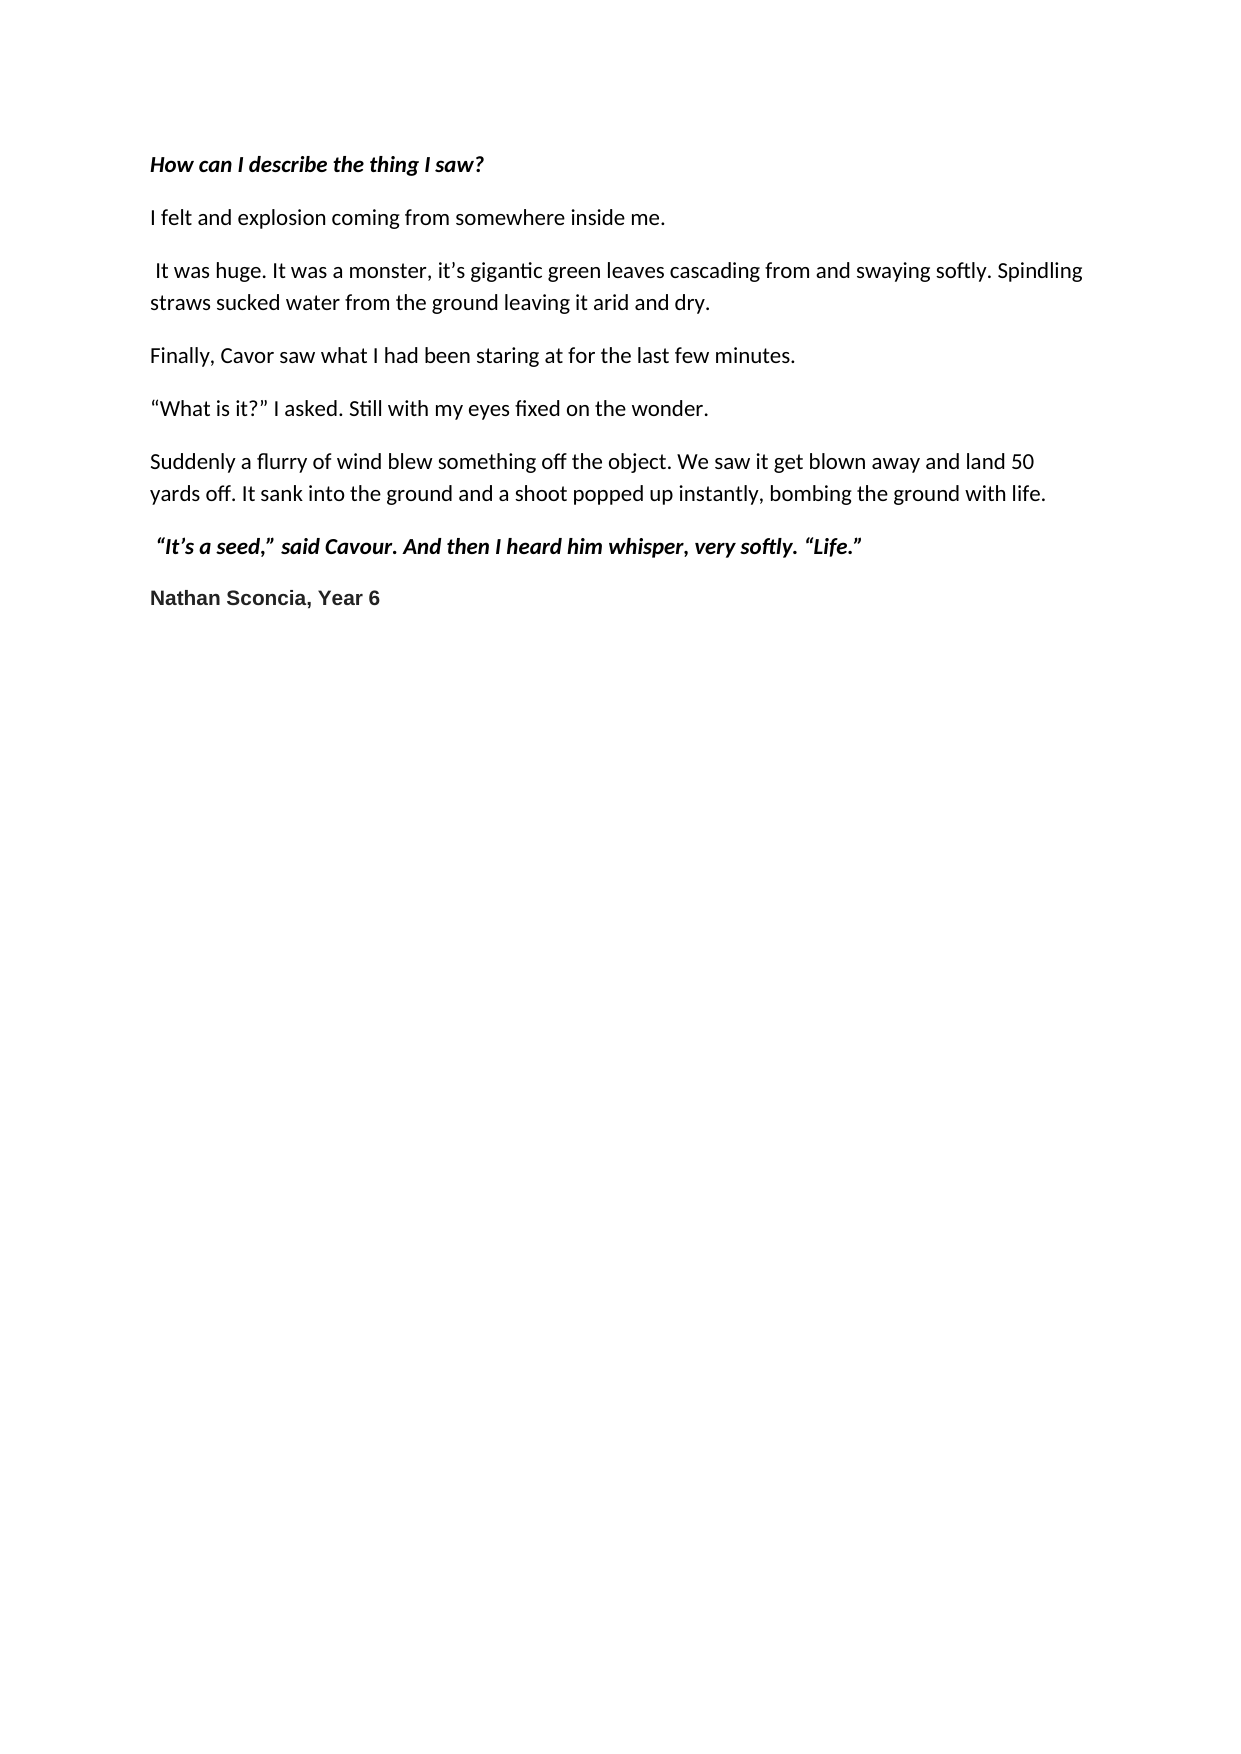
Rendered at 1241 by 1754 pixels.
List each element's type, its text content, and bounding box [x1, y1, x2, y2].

text Suddenly a flurry of wind blew something off the object. We saw it get blown away and land 50 yards off. It sank into the ground and a shoot popped up instantly, bombing the ground with life. [150, 447, 1090, 507]
text It was huge. It was a monster, it’s gigantic green leaves cascading from and swaying softly. Spindling straws sucked water from the ground leaving it arid and dry. [150, 256, 1090, 316]
text I felt and explosion coming from somewhere inside me. [150, 203, 1090, 231]
text Finally, Cavor saw what I had been staring at for the last few minutes. [150, 341, 1090, 369]
text How can I describe the thing I saw? [150, 150, 1090, 178]
text “What is it?” I asked. Still with my eyes fixed on the wonder. [150, 394, 1090, 422]
text “It’s a seed,” said Cavour. And then I heard him whisper, very softly. “Life.” [150, 532, 1090, 561]
text Nathan Sconcia, Year 6 [150, 586, 1090, 609]
